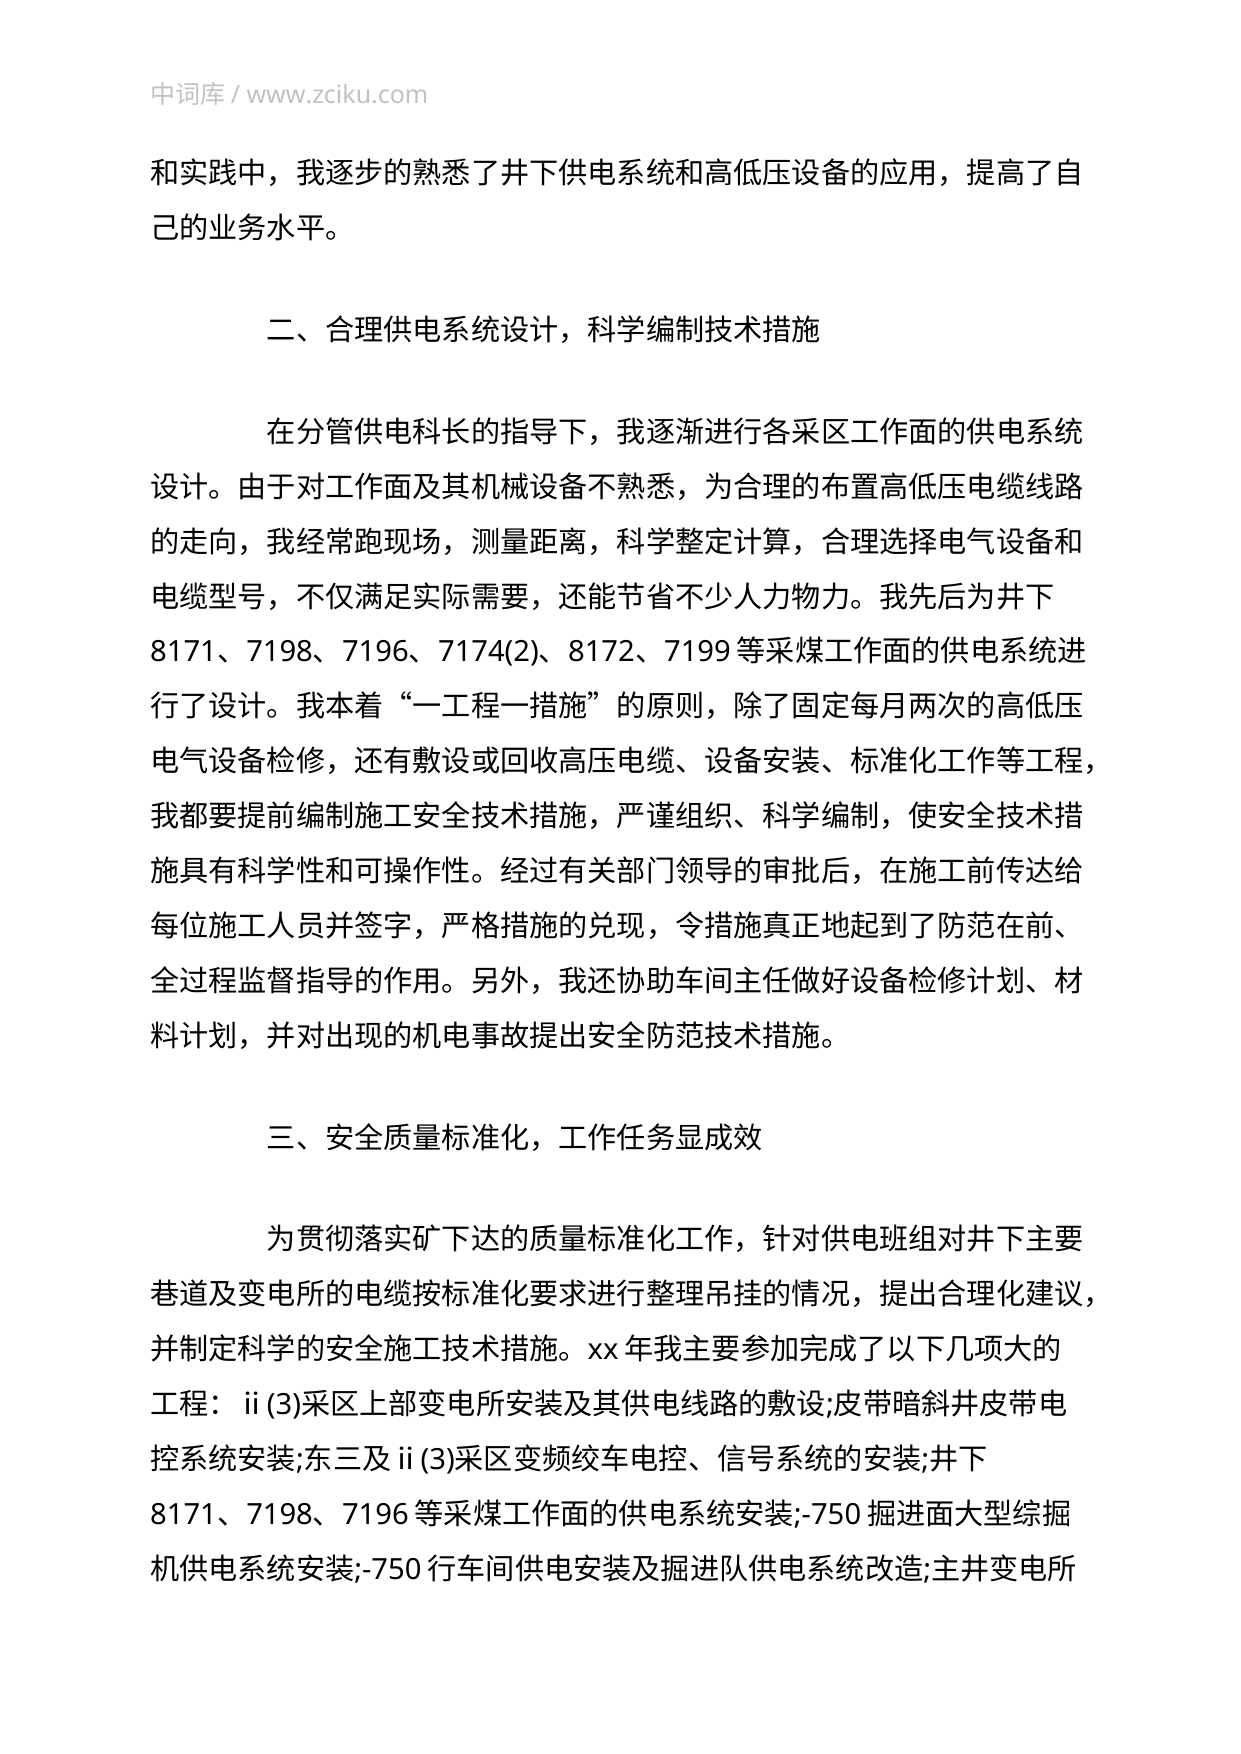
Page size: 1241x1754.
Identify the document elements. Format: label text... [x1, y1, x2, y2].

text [150, 150, 1090, 247]
text 三、安全质量标准化，工作任务显成效 [150, 1114, 1090, 1156]
text 在分管供电科长的指导下，我逐渐进行各采区工作面的供电系统设计。由于对工作面及其机械设备不熟悉，为合理的布置高低压电缆线路的走向，我经常跑现场，测量距离，科学整定计算，合理选择电气设备和电缆型号，不仅满足实际需要，还能节省不少人力物力。我先后为井下8171、7198、7196、7174(2)、8172、7199等采煤工作面的供电系统进行了设计。我本着“一工程一措施”的原则，除了固定每月两次的高低压电气设备检修，还有敷设或回收高压电缆、设备安装、标准化工作等工程，我都要提前编制施工安全技术措施，严谨组织、科学编制，使安全技术措施具有科学性和可操作性。经过有关部门领导的审批后，在施工前传达给每位施工人员并签字，严格措施的兑现，令措施真正地起到了防范在前、全过程监督指导的作用。另外，我还协助车间主任做好设备检修计划、材料计划，并对出现的机电事故提出安全防范技术措施。 [150, 408, 1090, 1055]
text 二、合理供电系统设计，科学编制技术措施 [150, 307, 1090, 349]
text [150, 1216, 1090, 1588]
